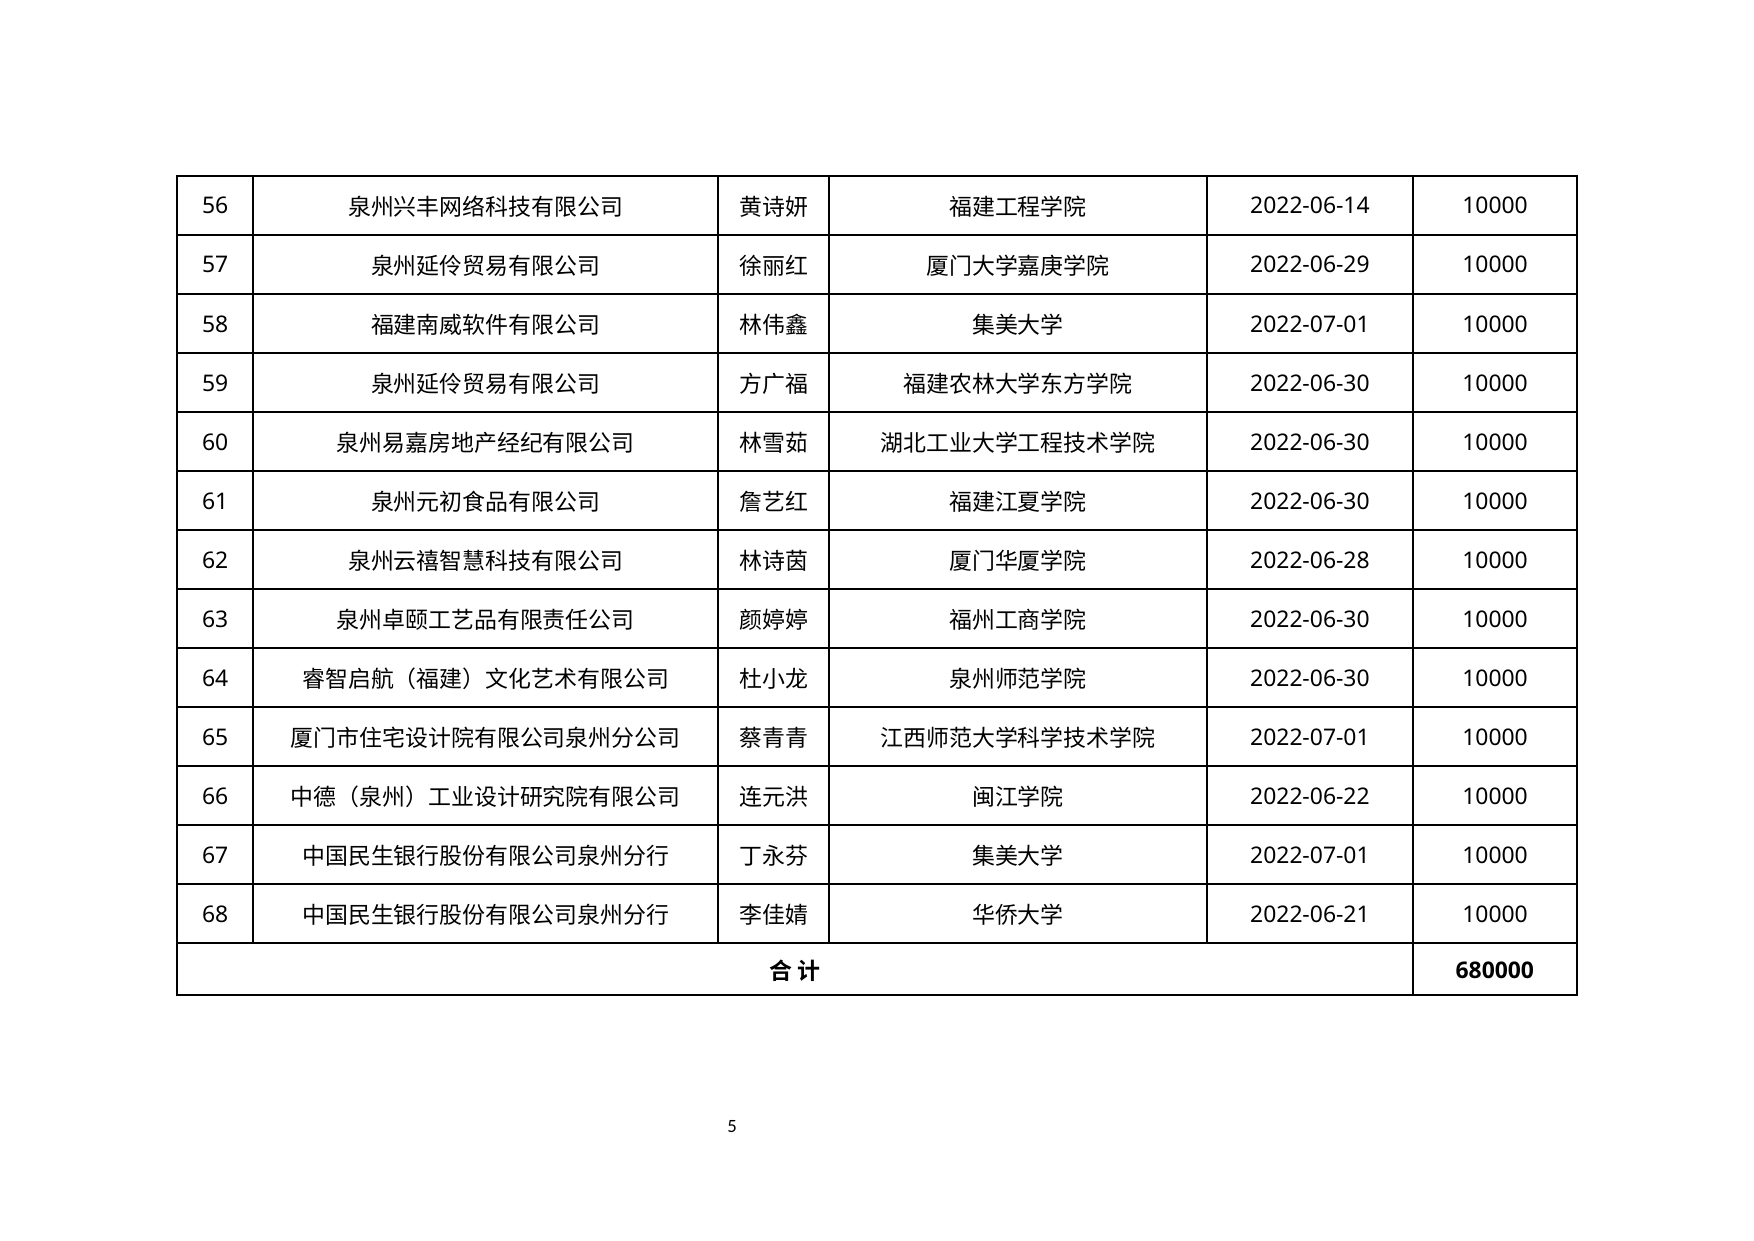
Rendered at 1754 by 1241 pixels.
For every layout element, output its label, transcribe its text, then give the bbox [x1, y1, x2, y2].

table_cell 福建江夏学院 [830, 472, 1206, 529]
table_cell 泉州云禧智慧科技有限公司 [254, 531, 717, 588]
table_cell 湖北工业大学工程技术学院 [830, 413, 1206, 470]
table_cell 10000 [1414, 177, 1576, 233]
table_cell 泉州卓颐工艺品有限责任公司 [254, 590, 717, 647]
table_cell 江西师范大学科学技术学院 [830, 708, 1206, 765]
table_cell 67 [178, 826, 252, 883]
table_cell 连元洪 [719, 767, 828, 824]
table_cell 10000 [1414, 649, 1576, 706]
table_cell 2022-06-22 [1208, 767, 1412, 824]
table_cell 2022-07-01 [1208, 708, 1412, 765]
table_cell 61 [178, 472, 252, 529]
table_cell 680000 [1414, 944, 1576, 994]
table_cell 59 [178, 354, 252, 411]
table_cell 福建南威软件有限公司 [254, 295, 717, 352]
table_cell 泉州元初食品有限公司 [254, 472, 717, 529]
table_cell 林雪茹 [719, 413, 828, 470]
table_cell 2022-06-21 [1208, 885, 1412, 942]
table_cell 李佳婧 [719, 885, 828, 942]
table_cell 詹艺红 [719, 472, 828, 529]
table_cell 福建工程学院 [830, 177, 1206, 233]
table_cell 中国民生银行股份有限公司泉州分行 [254, 826, 717, 883]
table_cell 厦门华厦学院 [830, 531, 1206, 588]
table_cell 60 [178, 413, 252, 470]
table_cell 2022-07-01 [1208, 826, 1412, 883]
table_cell 2022-06-30 [1208, 413, 1412, 470]
table_cell 华侨大学 [830, 885, 1206, 942]
table_cell 68 [178, 885, 252, 942]
table_cell 泉州延伶贸易有限公司 [254, 236, 717, 293]
table_cell 合 计 [178, 944, 1412, 994]
table_cell 10000 [1414, 236, 1576, 293]
table_cell 2022-07-01 [1208, 295, 1412, 352]
table_cell 杜小龙 [719, 649, 828, 706]
table_cell 福州工商学院 [830, 590, 1206, 647]
table_cell 颜婷婷 [719, 590, 828, 647]
table_cell 2022-06-30 [1208, 649, 1412, 706]
table_cell 方广福 [719, 354, 828, 411]
table_cell 厦门大学嘉庚学院 [830, 236, 1206, 293]
table_cell 集美大学 [830, 295, 1206, 352]
table_cell 泉州延伶贸易有限公司 [254, 354, 717, 411]
table_cell 66 [178, 767, 252, 824]
table_cell 福建农林大学东方学院 [830, 354, 1206, 411]
table_cell 2022-06-29 [1208, 236, 1412, 293]
table_cell 10000 [1414, 413, 1576, 470]
table_cell 集美大学 [830, 826, 1206, 883]
table_cell 徐丽红 [719, 236, 828, 293]
table_cell 64 [178, 649, 252, 706]
table_cell 10000 [1414, 354, 1576, 411]
table_cell 黄诗妍 [719, 177, 828, 233]
table_cell 2022-06-30 [1208, 472, 1412, 529]
table_cell 蔡青青 [719, 708, 828, 765]
table_cell 57 [178, 236, 252, 293]
table_cell 2022-06-30 [1208, 590, 1412, 647]
table_cell 泉州师范学院 [830, 649, 1206, 706]
table_cell 中德（泉州）工业设计研究院有限公司 [254, 767, 717, 824]
table_cell 65 [178, 708, 252, 765]
table_cell 厦门市住宅设计院有限公司泉州分公司 [254, 708, 717, 765]
table_cell 10000 [1414, 885, 1576, 942]
table_cell 10000 [1414, 531, 1576, 588]
table_cell 10000 [1414, 590, 1576, 647]
table_cell 2022-06-30 [1208, 354, 1412, 411]
table_cell 10000 [1414, 767, 1576, 824]
table_cell 丁永芬 [719, 826, 828, 883]
table_cell 林诗茵 [719, 531, 828, 588]
table_cell 泉州易嘉房地产经纪有限公司 [254, 413, 717, 470]
table_cell 58 [178, 295, 252, 352]
table_cell 2022-06-14 [1208, 177, 1412, 233]
table_cell 睿智启航（福建）文化艺术有限公司 [254, 649, 717, 706]
table_cell 63 [178, 590, 252, 647]
table_cell 62 [178, 531, 252, 588]
table_cell 2022-06-28 [1208, 531, 1412, 588]
table_cell 10000 [1414, 295, 1576, 352]
table_cell 10000 [1414, 826, 1576, 883]
table_cell 10000 [1414, 472, 1576, 529]
table_cell 泉州兴丰网络科技有限公司 [254, 177, 717, 233]
table_cell 林伟鑫 [719, 295, 828, 352]
table_cell 闽江学院 [830, 767, 1206, 824]
table_cell 10000 [1414, 708, 1576, 765]
table_cell 56 [178, 177, 252, 233]
table_cell 中国民生银行股份有限公司泉州分行 [254, 885, 717, 942]
